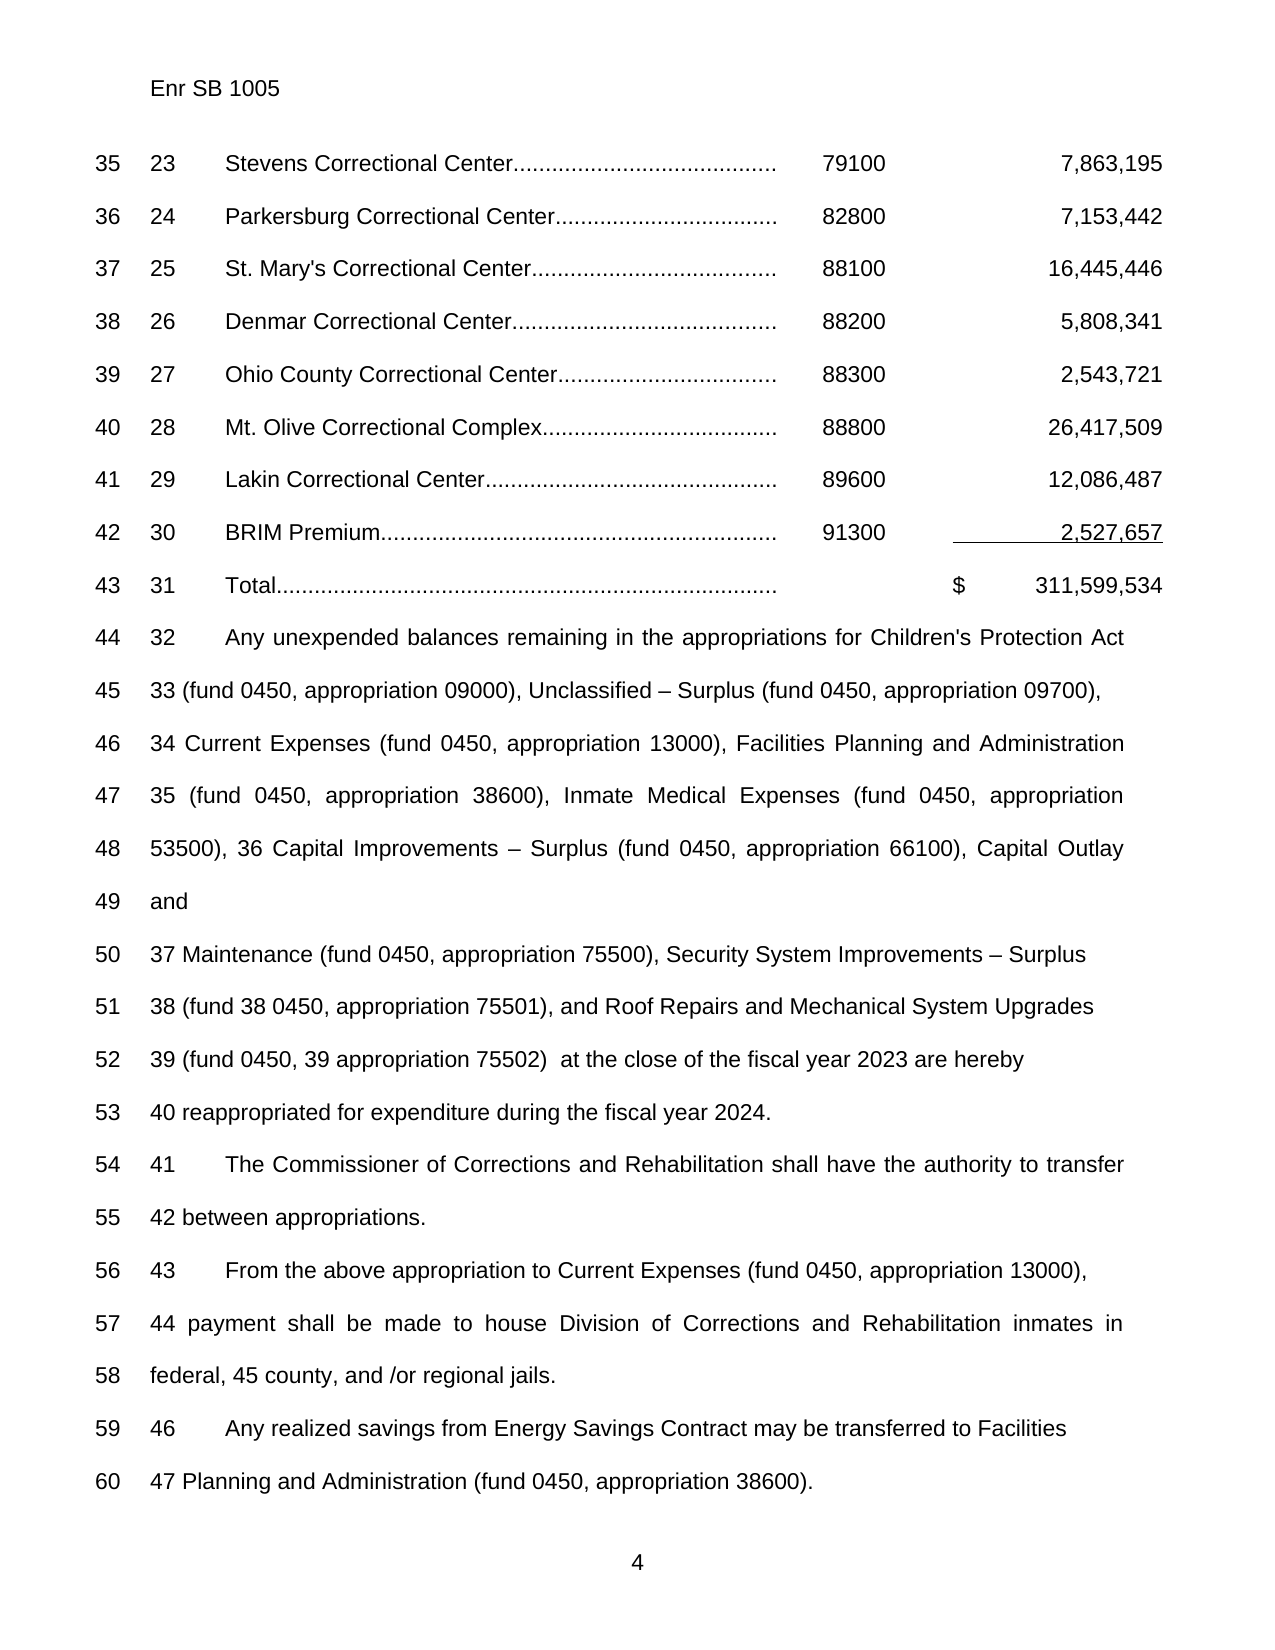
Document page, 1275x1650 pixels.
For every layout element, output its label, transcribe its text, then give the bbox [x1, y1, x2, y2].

text 29 Lakin Correctional Center 89600 12,086,487 [150, 466, 1125, 493]
text 37 Maintenance (fund 0450, appropriation 75500), Security System Improvements – Surplus [150, 941, 1125, 967]
text 39 (fund 0450, 39 appropriation 75502) at the close of the fiscal year 2023 are hereby [150, 1046, 1125, 1072]
text 40 reappropriated for expenditure during the fiscal year 2024. [150, 1099, 1125, 1125]
text 32 Any unexpended balances remaining in the appropriations for Children's Protection Act 33 (fund 0450, appropriation 09000), Unclassified – Surplus (fund 0450, appropriation 09700), [150, 624, 1125, 703]
text 28 Mt. Olive Correctional Complex 88800 26,417,509 [150, 413, 1125, 440]
text 31 Total $ 311,599,534 [150, 572, 1125, 598]
text 47 Planning and Administration (fund 0450, appropriation 38600). [150, 1468, 1125, 1494]
text 46 Any realized savings from Energy Savings Contract may be transferred to Facilities [150, 1415, 1125, 1441]
text 30 BRIM Premium 91300 2,527,657 [150, 519, 1125, 545]
text 44 payment shall be made to house Division of Corrections and Rehabilitation inmates in federal, 45 county, and /or regional jails. [150, 1309, 1125, 1389]
text 25 St. Mary's Correctional Center 88100 16,445,446 [150, 255, 1125, 282]
text 41 The Commissioner of Corrections and Rehabilitation shall have the authority to transfer 42 between appropriations. [150, 1151, 1125, 1231]
text 43 From the above appropriation to Current Expenses (fund 0450, appropriation 13000), [150, 1257, 1125, 1283]
text 34 Current Expenses (fund 0450, appropriation 13000), Facilities Planning and Administration 35 (fund 0450, appropriation 38600), Inmate Medical Expenses (fund 0450, appropriation 53500), 36 Capital Improvements – Surplus (fund 0450, appropriation 66100), Capital Outlay and [150, 730, 1125, 914]
text 27 Ohio County Correctional Center 88300 2,543,721 [150, 361, 1125, 387]
text 24 Parkersburg Correctional Center 82800 7,153,442 [150, 203, 1125, 229]
text 38 (fund 38 0450, appropriation 75501), and Roof Repairs and Mechanical System Upgrades [150, 993, 1125, 1020]
text 26 Denmar Correctional Center 88200 5,808,341 [150, 308, 1125, 334]
text 23 Stevens Correctional Center 79100 7,863,195 [150, 150, 1125, 176]
